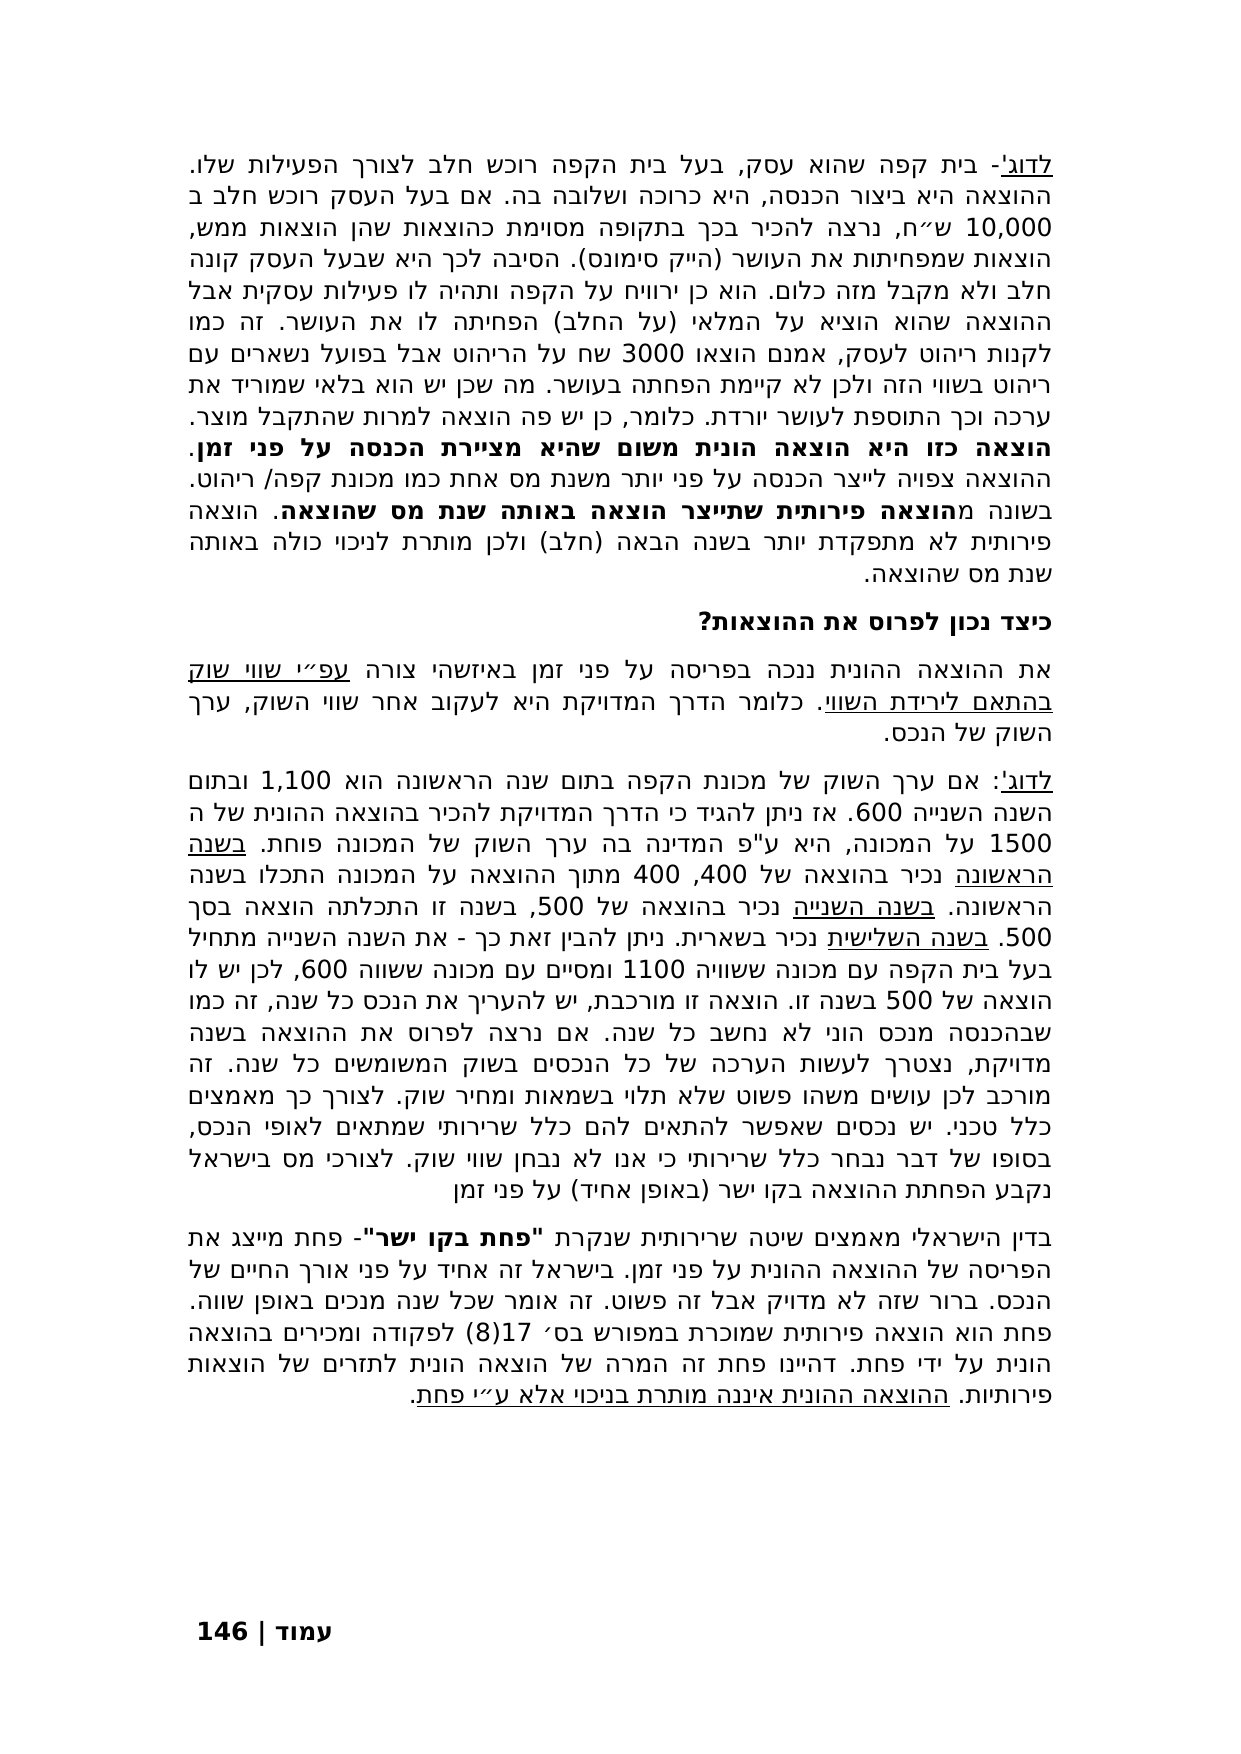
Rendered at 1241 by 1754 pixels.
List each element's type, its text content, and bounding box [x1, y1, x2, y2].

text בדין הישראלי מאמצים שיטה שרירותית שנקרת "פחת בקו ישר"- פחת מייצג את הפריסה של ההוצאה ההונית על פני זמן. בישראל זה אחיד על פני אורך החיים של הנכס. ברור שזה לא מדויק אבל זה פשוט. זה אומר שכל שנה מנכים באופן שווה. פחת הוא הוצאה פירותית שמוכרת במפורש בס׳ 17(8) לפקודה ומכירים בהוצאה הונית על ידי פחת. דהיינו פחת זה המרה של הוצאה הונית לתזרים של הוצאות פירותיות. ההוצאה ההונית איננה מותרת בניכוי אלא ע״י פחת. [187, 1223, 1053, 1410]
text כיצד נכון לפרוס את ההוצאות? [187, 607, 1053, 636]
text לדוג': אם ערך השוק של מכונת הקפה בתום שנה הראשונה הוא 1,100 ובתום השנה השנייה 600. אז ניתן להגיד כי הדרך המדויקת להכיר בהוצאה ההונית של ה1500 על המכונה, היא ע"פ המדינה בה ערך השוק של המכונה פוחת. בשנה הראשונה נכיר בהוצאה של 400, 400 מתוך ההוצאה על המכונה התכלו בשנה הראשונה. בשנה השנייה נכיר בהוצאה של 500, בשנה זו התכלתה הוצאה בסך 500. בשנה השלישית נכיר בשארית. ניתן להבין זאת כך - את השנה השנייה מתחיל בעל בית הקפה עם מכונה ששוויה 1100 ומסיים עם מכונה ששווה 600, לכן יש לו הוצאה של 500 בשנה זו. הוצאה זו מורכבת, יש להעריך את הנכס כל שנה, זה כמו שבהכנסה מנכס הוני לא נחשב כל שנה. אם נרצה לפרוס את ההוצאה בשנה מדויקת, נצטרך לעשות הערכה של כל הנכסים בשוק המשומשים כל שנה. זה מורכב לכן עושים משהו פשוט שלא תלוי בשמאות ומחיר שוק. לצורך כך מאמצים כלל טכני. יש נכסים שאפשר להתאים להם כלל שרירותי שמתאים לאופי הנכס, בסופו של דבר נבחר כלל שרירותי כי אנו לא נבחן שווי שוק. לצורכי מס בישראל נקבע הפחתת ההוצאה בקו ישר (באופן אחיד) על פני זמן [187, 766, 1053, 1204]
text לדוג'- בית קפה שהוא עסק, בעל בית הקפה רוכש חלב לצורך הפעילות שלו. ההוצאה היא ביצור הכנסה, היא כרוכה ושלובה בה. אם בעל העסק רוכש חלב ב10,000 ש״ח, נרצה להכיר בכך בתקופה מסוימת כהוצאות שהן הוצאות ממש, הוצאות שמפחיתות את העושר (הייק סימונס). הסיבה לכך היא שבעל העסק קונה חלב ולא מקבל מזה כלום. הוא כן ירוויח על הקפה ותהיה לו פעילות עסקית אבל ההוצאה שהוא הוציא על המלאי (על החלב) הפחיתה לו את העושר. זה כמו לקנות ריהוט לעסק, אמנם הוצאו 3000 שח על הריהוט אבל בפועל נשארים עם ריהוט בשווי הזה ולכן לא קיימת הפחתה בעושר. מה שכן יש הוא בלאי שמוריד את ערכה וכך התוספת לעושר יורדת. כלומר, כן יש פה הוצאה למרות שהתקבל מוצר. הוצאה כזו היא הוצאה הונית משום שהיא מציירת הכנסה על פני זמן. ההוצאה צפויה לייצר הכנסה על פני יותר משנת מס אחת כמו מכונת קפה/ ריהוט. בשונה מהוצאה פירותית שתייצר הוצאה באותה שנת מס שהוצאה. הוצאה פירותית לא מתפקדת יותר בשנה הבאה (חלב) ולכן מותרת לניכוי כולה באותה שנת מס שהוצאה. [187, 150, 1053, 588]
text את ההוצאה ההונית ננכה בפריסה על פני זמן באיזשהי צורה עפ״י שווי שוק בהתאם לירידת השווי. כלומר הדרך המדויקת היא לעקוב אחר שווי השוק, ערך השוק של הנכס. [187, 655, 1053, 747]
